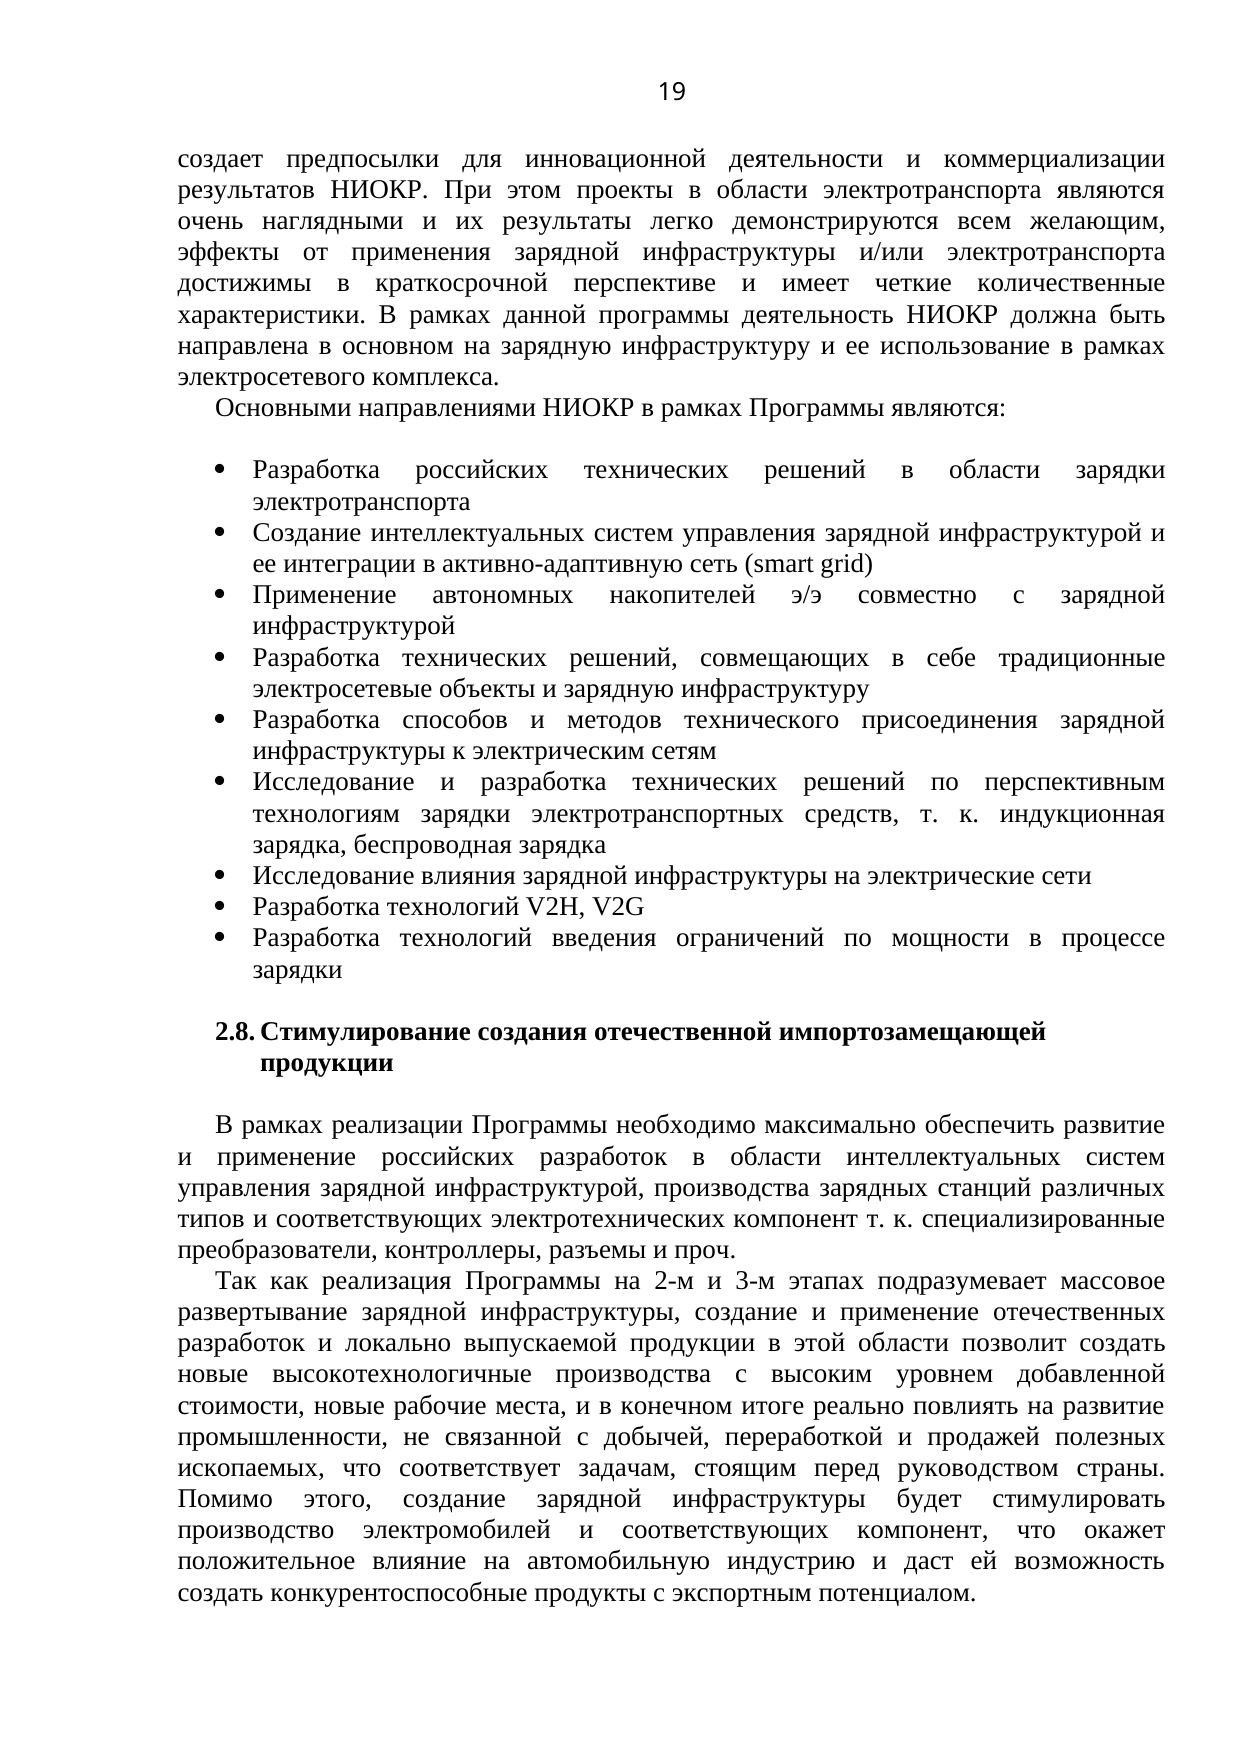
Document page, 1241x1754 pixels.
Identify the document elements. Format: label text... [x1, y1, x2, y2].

list Применение автономных накопителей э/э совместно с зарядной инфраструктурой [215, 578, 1166, 641]
text Основными направлениями НИОКР в рамках Программы являются: [177, 391, 1166, 422]
list Разработка технологий V2H, V2G [215, 890, 1166, 921]
list Исследование и разработка технических решений по перспективным технологиям зарядки электротранспортных средств, т. к. индукционная зарядка, беспроводная зарядка [215, 765, 1166, 859]
text В рамках реализации Программы необходимо максимально обеспечить развитие и применение российских разработок в области интеллектуальных систем управления зарядной инфраструктурой, производства зарядных станций различных типов и соответствующих электротехнических компонент т. к. специализированные преобразователи, контроллеры, разъемы и проч. [177, 1108, 1166, 1264]
text Так как реализация Программы на 2-м и 3-м этапах подразумевает массовое развертывание зарядной инфраструктуры, создание и применение отечественных разработок и локально выпускаемой продукции в этой области позволит создать новые высокотехнологичные производства с высоким уровнем добавленной стоимости, новые рабочие места, и в конечном итоге реально повлиять на развитие промышленности, не связанной с добычей, переработкой и продажей полезных ископаемых, что соответствует задачам, стоящим перед руководством страны. Помимо этого, создание зарядной инфраструктуры будет стимулировать производство электромобилей и соответствующих компонент, что окажет положительное влияние на автомобильную индустрию и даст ей возможность создать конкурентоспособные продукты с экспортным потенциалом. [177, 1264, 1166, 1607]
list Разработка способов и методов технического присоединения зарядной инфраструктуры к электрическим сетям [215, 703, 1166, 765]
list Разработка технических решений, совмещающих в себе традиционные электросетевые объекты и зарядную инфраструктуру [215, 641, 1166, 703]
list Разработка технологий введения ограничений по мощности в процессе зарядки [215, 921, 1166, 984]
list Создание интеллектуальных систем управления зарядной инфраструктурой и ее интеграции в активно-адаптивную сеть (smart grid) [215, 516, 1166, 578]
subtitle Стимулирование создания отечественной импортозамещающей продукции [215, 1015, 1166, 1077]
list Разработка российских технических решений в области зарядки электротранспорта [215, 453, 1166, 516]
list Исследование влияния зарядной инфраструктуры на электрические сети [215, 859, 1166, 890]
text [177, 142, 1166, 391]
